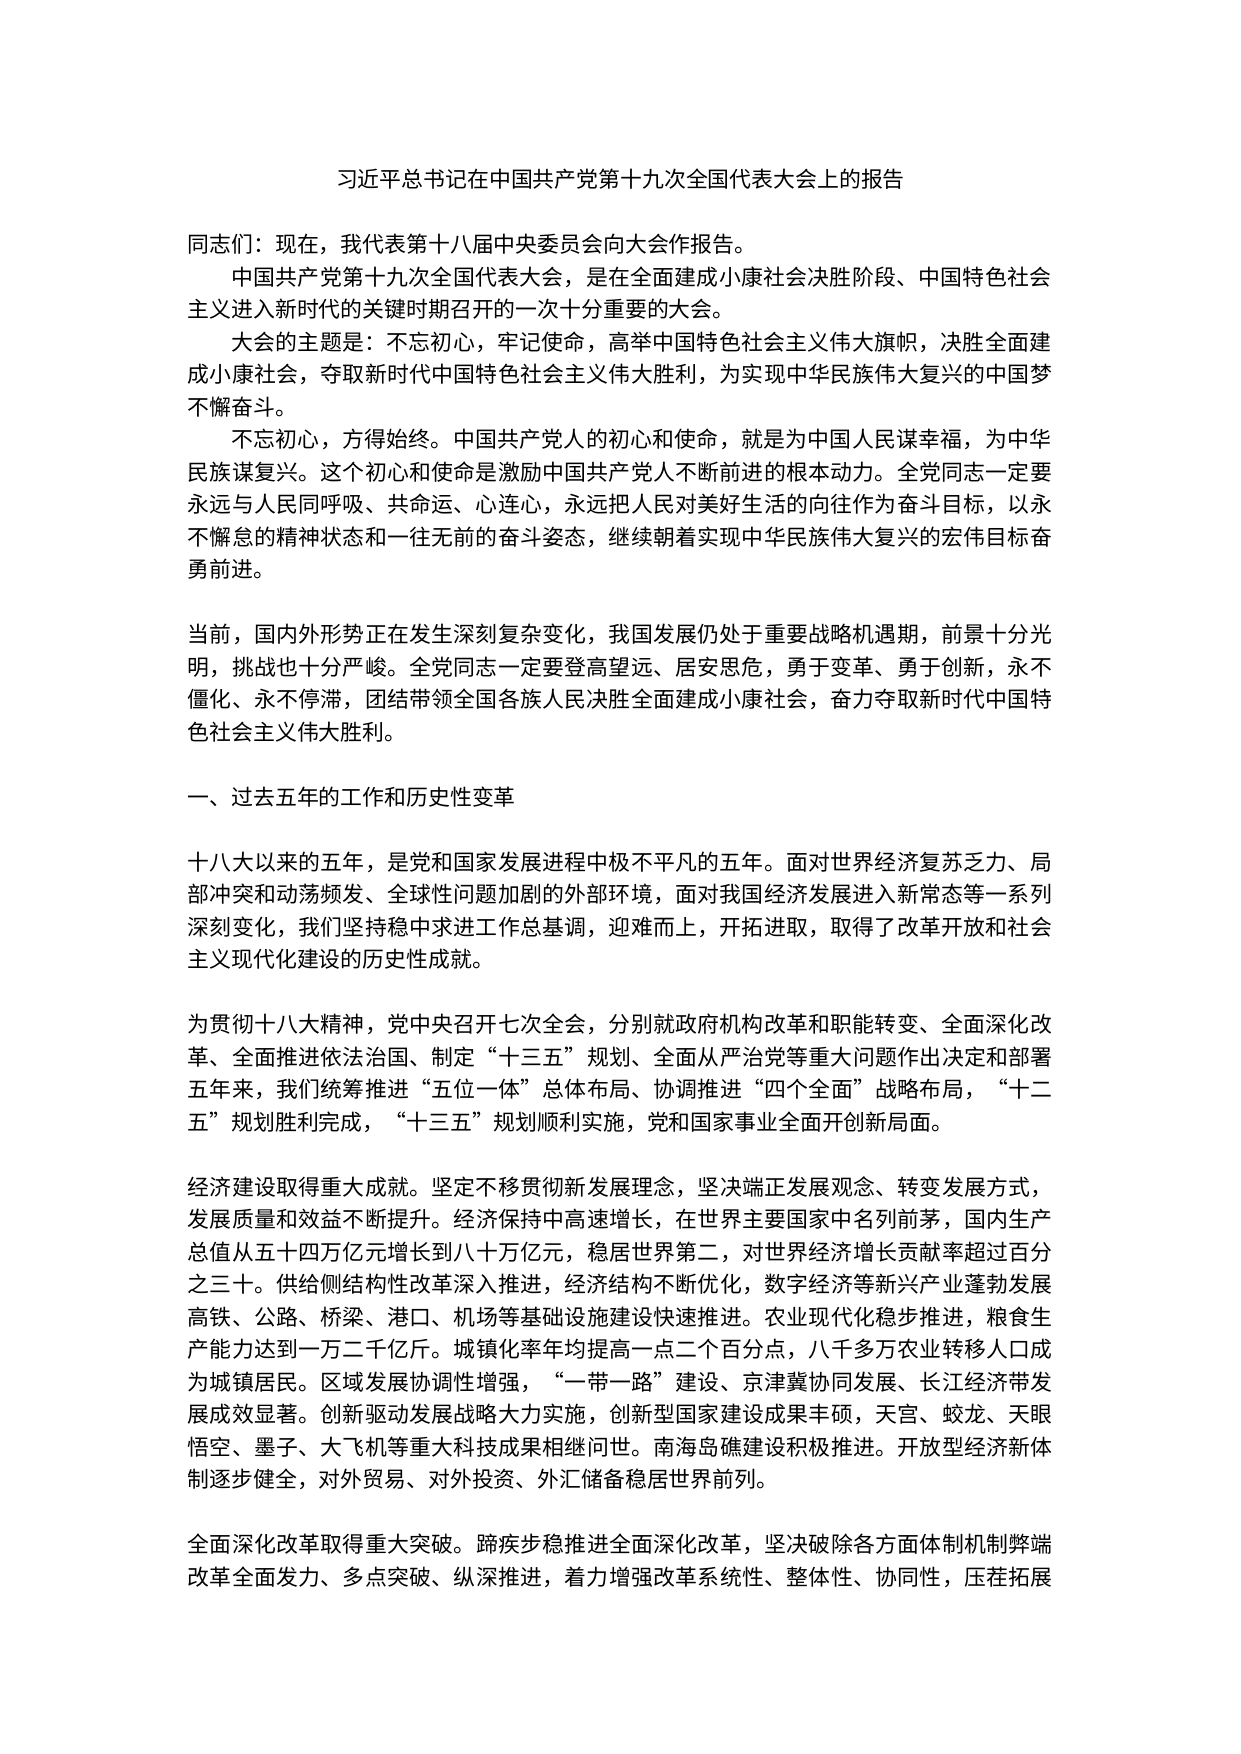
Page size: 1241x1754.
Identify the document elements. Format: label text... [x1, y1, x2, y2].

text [187, 1527, 1053, 1592]
text 十八大以来的五年，是党和国家发展进程中极不平凡的五年。面对世界经济复苏乏力、局部冲突和动荡频发、全球性问题加剧的外部环境，面对我国经济发展进入新常态等一系列深刻变化，我们坚持稳中求进工作总基调，迎难而上，开拓进取，取得了改革开放和社会主义现代化建设的历史性成就。 [187, 844, 1053, 974]
text 为贯彻十八大精神，党中央召开七次全会，分别就政府机构改革和职能转变、全面深化改革、全面推进依法治国、制定“十三五”规划、全面从严治党等重大问题作出决定和部署。五年来，我们统筹推进“五位一体”总体布局、协调推进“四个全面”战略布局，“十二五”规划胜利完成，“十三五”规划顺利实施，党和国家事业全面开创新局面。 [187, 1007, 1053, 1137]
text 经济建设取得重大成就。坚定不移贯彻新发展理念，坚决端正发展观念、转变发展方式，发展质量和效益不断提升。经济保持中高速增长，在世界主要国家中名列前茅，国内生产总值从五十四万亿元增长到八十万亿元，稳居世界第二，对世界经济增长贡献率超过百分之三十。供给侧结构性改革深入推进，经济结构不断优化，数字经济等新兴产业蓬勃发展，高铁、公路、桥梁、港口、机场等基础设施建设快速推进。农业现代化稳步推进，粮食生产能力达到一万二千亿斤。城镇化率年均提高一点二个百分点，八千多万农业转移人口成为城镇居民。区域发展协调性增强，“一带一路”建设、京津冀协同发展、长江经济带发展成效显著。创新驱动发展战略大力实施，创新型国家建设成果丰硕，天宫、蛟龙、天眼、悟空、墨子、大飞机等重大科技成果相继问世。南海岛礁建设积极推进。开放型经济新体制逐步健全，对外贸易、对外投资、外汇储备稳居世界前列。 [187, 1169, 1053, 1494]
text 同志们：现在，我代表第十八届中央委员会向大会作报告。 [187, 227, 1053, 259]
text 不忘初心，方得始终。中国共产党人的初心和使命，就是为中国人民谋幸福，为中华民族谋复兴。这个初心和使命是激励中国共产党人不断前进的根本动力。全党同志一定要永远与人民同呼吸、共命运、心连心，永远把人民对美好生活的向往作为奋斗目标，以永不懈怠的精神状态和一往无前的奋斗姿态，继续朝着实现中华民族伟大复兴的宏伟目标奋勇前进。 [187, 422, 1053, 584]
text 一、过去五年的工作和历史性变革 [187, 779, 1053, 812]
text 中国共产党第十九次全国代表大会，是在全面建成小康社会决胜阶段、中国特色社会主义进入新时代的关键时期召开的一次十分重要的大会。 [187, 259, 1053, 324]
text 大会的主题是：不忘初心，牢记使命，高举中国特色社会主义伟大旗帜，决胜全面建成小康社会，夺取新时代中国特色社会主义伟大胜利，为实现中华民族伟大复兴的中国梦不懈奋斗。 [187, 324, 1053, 422]
text 当前，国内外形势正在发生深刻复杂变化，我国发展仍处于重要战略机遇期，前景十分光明，挑战也十分严峻。全党同志一定要登高望远、居安思危，勇于变革、勇于创新，永不僵化、永不停滞，团结带领全国各族人民决胜全面建成小康社会，奋力夺取新时代中国特色社会主义伟大胜利。 [187, 617, 1053, 747]
text 习近平总书记在中国共产党第十九次全国代表大会上的报告 [187, 162, 1053, 194]
